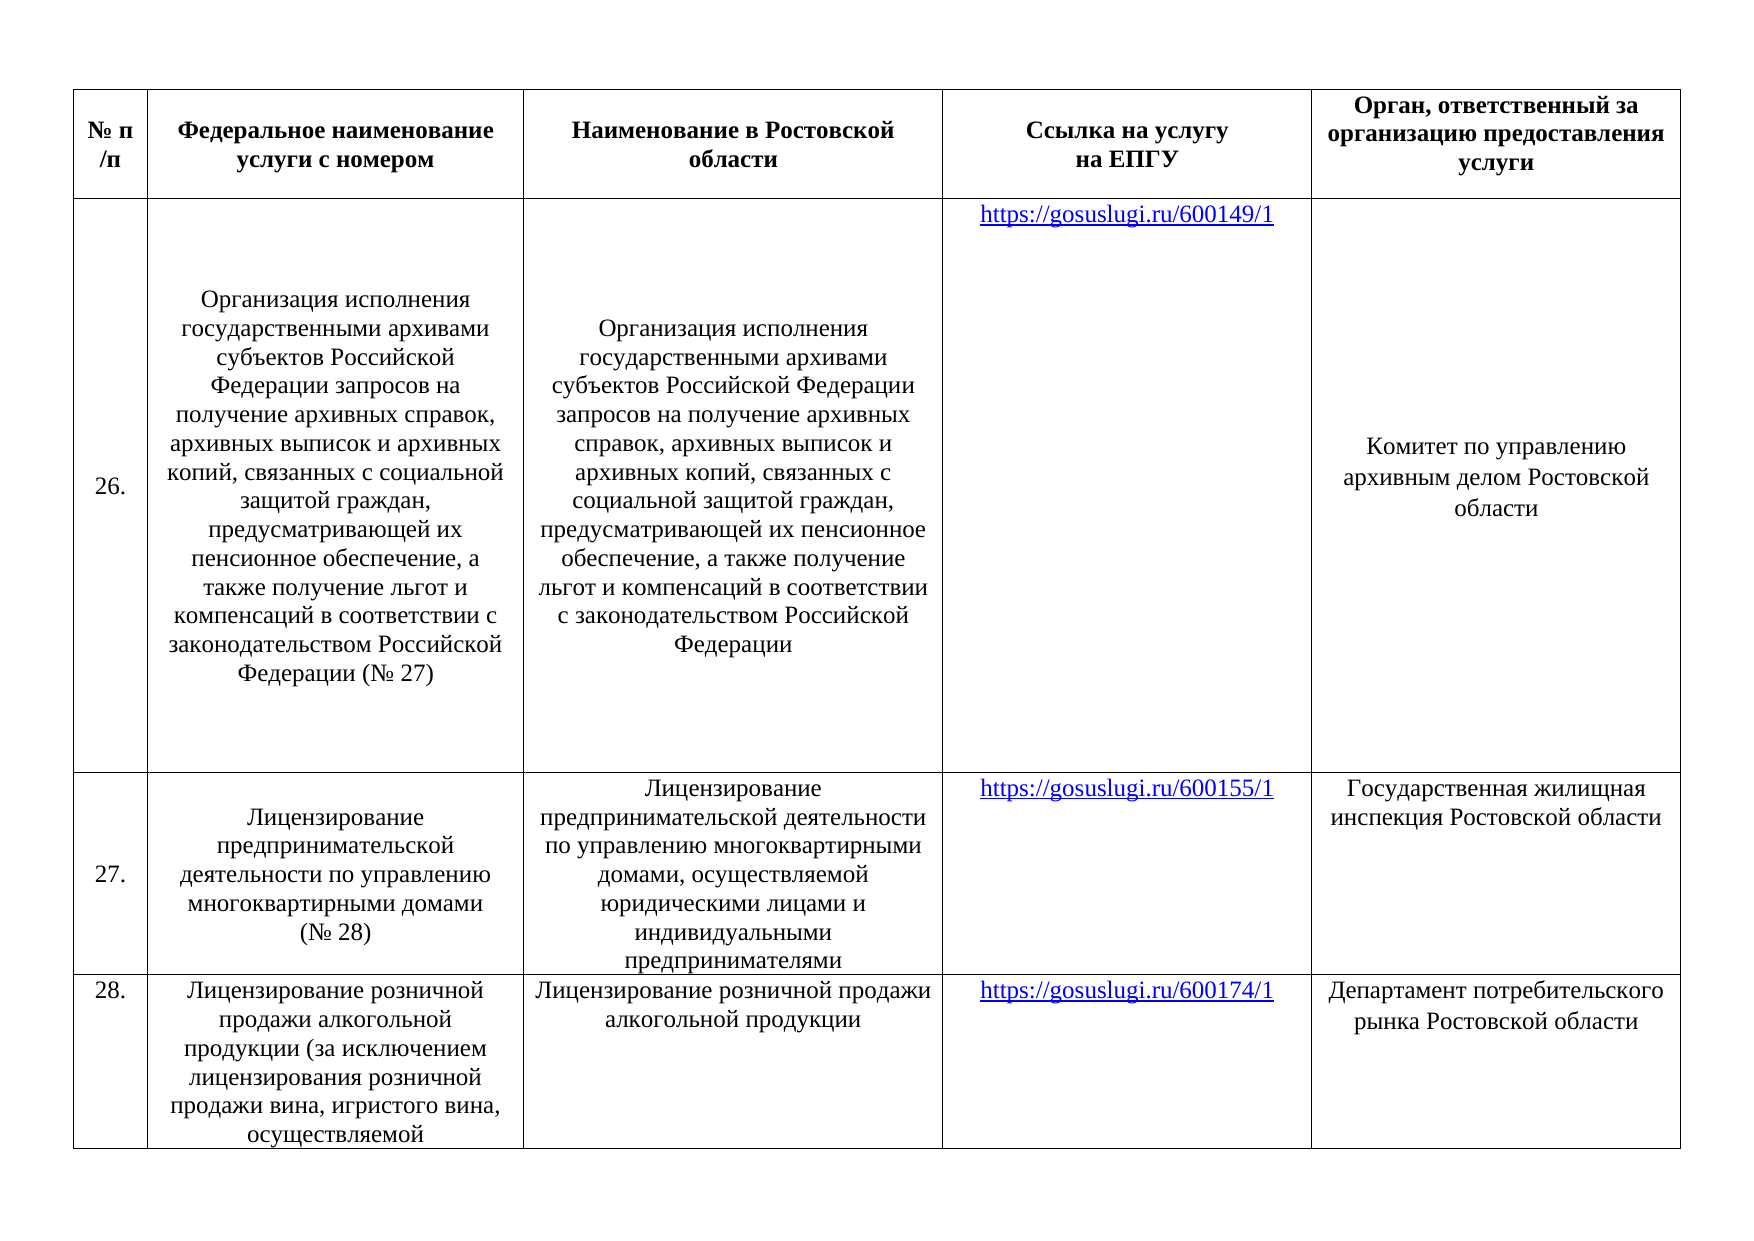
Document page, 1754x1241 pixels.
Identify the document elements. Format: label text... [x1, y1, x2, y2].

table_cell 28. [74, 975, 147, 1148]
table_cell Лицензирование предпринимательской деятельности по управлению многоквартирными домами (№ 28) [148, 773, 523, 974]
table_cell Организация исполнения государственными архивами субъектов Российской Федерации запросов на получение архивных справок, архивных выписок и архивных копий, связанных с социальной защитой граждан, предусматривающей их пенсионное обеспечение, а также получение льгот и компенсаций в соответствии с законодательством Российской Федерации [524, 199, 942, 772]
table_header Орган, ответственный за организацию предоставления услуги [1312, 90, 1680, 198]
table_cell 26. [74, 199, 147, 772]
table_header Федеральное наименование услуги с номером [148, 90, 523, 198]
table_cell Департамент потребительского рынка Ростовской области [1312, 975, 1680, 1148]
table_cell Лицензирование розничной продажи алкогольной продукции [524, 975, 942, 1148]
table_cell Государственная жилищная инспекция Ростовской области [1312, 773, 1680, 974]
table_cell Комитет по управлению архивным делом Ростовской области [1312, 199, 1680, 772]
table_header Наименование в Ростовской области [524, 90, 942, 198]
table_cell Лицензирование предпринимательской деятельности по управлению многоквартирными домами, осуществляемой юридическими лицами и индивидуальными предпринимателями [524, 773, 942, 974]
table_header № п/п [74, 90, 147, 198]
table_header Ссылка на услугу на ЕПГУ [943, 90, 1311, 198]
table_cell https://gosuslugi.ru/600155/1 [943, 773, 1311, 974]
table_cell Организация исполнения государственными архивами субъектов Российской Федерации запросов на получение архивных справок, архивных выписок и архивных копий, связанных с социальной защитой граждан, предусматривающей их пенсионное обеспечение, а также получение льгот и компенсаций в соответствии с законодательством Российской Федерации (№ 27) [148, 199, 523, 772]
table_cell https://gosuslugi.ru/600174/1 [943, 975, 1311, 1148]
table_cell 27. [74, 773, 147, 974]
table_cell https://gosuslugi.ru/600149/1 [943, 199, 1311, 772]
